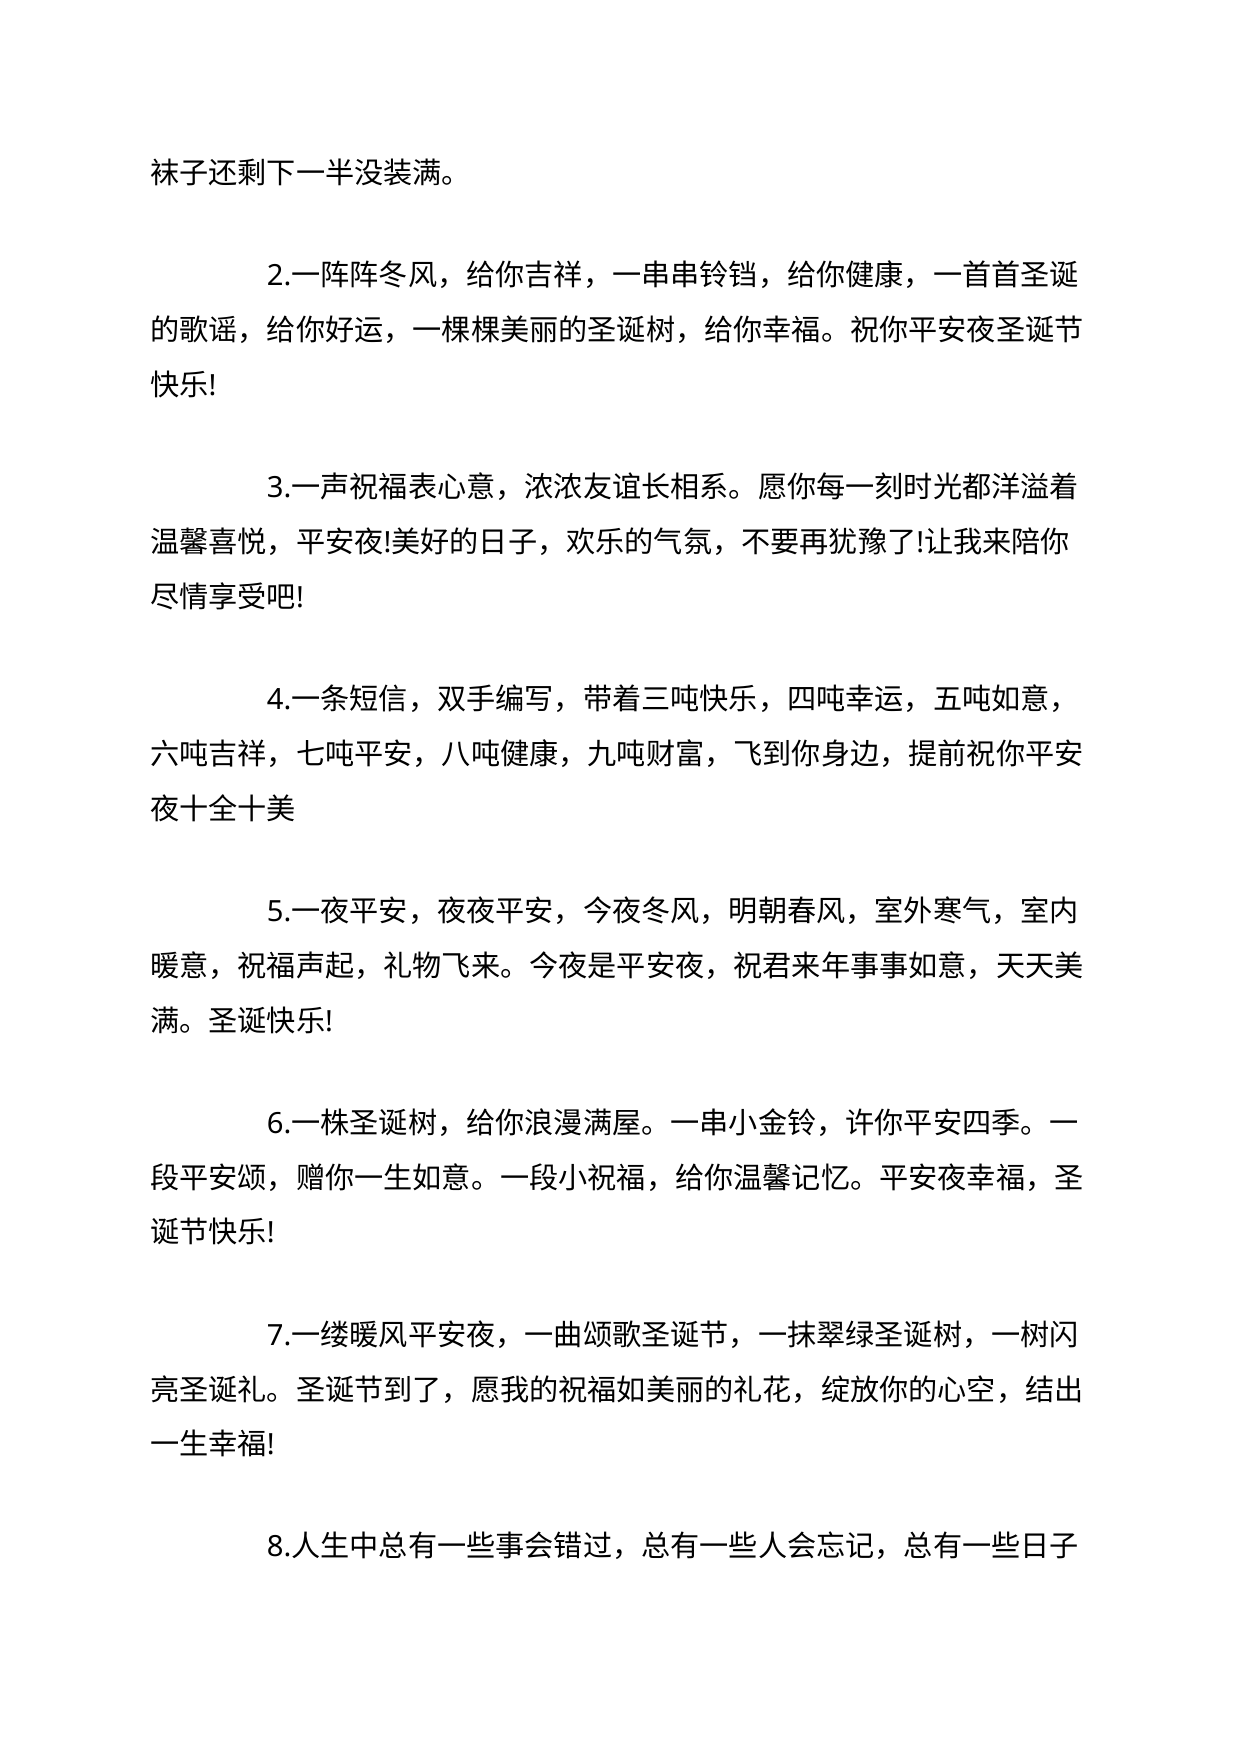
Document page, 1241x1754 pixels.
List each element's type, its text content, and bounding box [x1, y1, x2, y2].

text 4.一条短信，双手编写，带着三吨快乐，四吨幸运，五吨如意，六吨吉祥，七吨平安，八吨健康，九吨财富，飞到你身边，提前祝你平安夜十全十美 [150, 676, 1090, 828]
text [150, 150, 1090, 192]
text 6.一株圣诞树，给你浪漫满屋。一串小金铃，许你平安四季。一段平安颂，赠你一生如意。一段小祝福，给你温馨记忆。平安夜幸福，圣诞节快乐! [150, 1099, 1090, 1251]
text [150, 1523, 1090, 1565]
text 5.一夜平安，夜夜平安，今夜冬风，明朝春风，室外寒气，室内暖意，祝福声起，礼物飞来。今夜是平安夜，祝君来年事事如意，天天美满。圣诞快乐! [150, 887, 1090, 1039]
text 7.一缕暖风平安夜，一曲颂歌圣诞节，一抹翠绿圣诞树，一树闪亮圣诞礼。圣诞节到了，愿我的祝福如美丽的礼花，绽放你的心空，结出一生幸福! [150, 1311, 1090, 1463]
text 2.一阵阵冬风，给你吉祥，一串串铃铛，给你健康，一首首圣诞的歌谣，给你好运，一棵棵美丽的圣诞树，给你幸福。祝你平安夜圣诞节快乐! [150, 252, 1090, 404]
text 3.一声祝福表心意，浓浓友谊长相系。愿你每一刻时光都洋溢着温馨喜悦，平安夜!美好的日子，欢乐的气氛，不要再犹豫了!让我来陪你尽情享受吧! [150, 464, 1090, 616]
